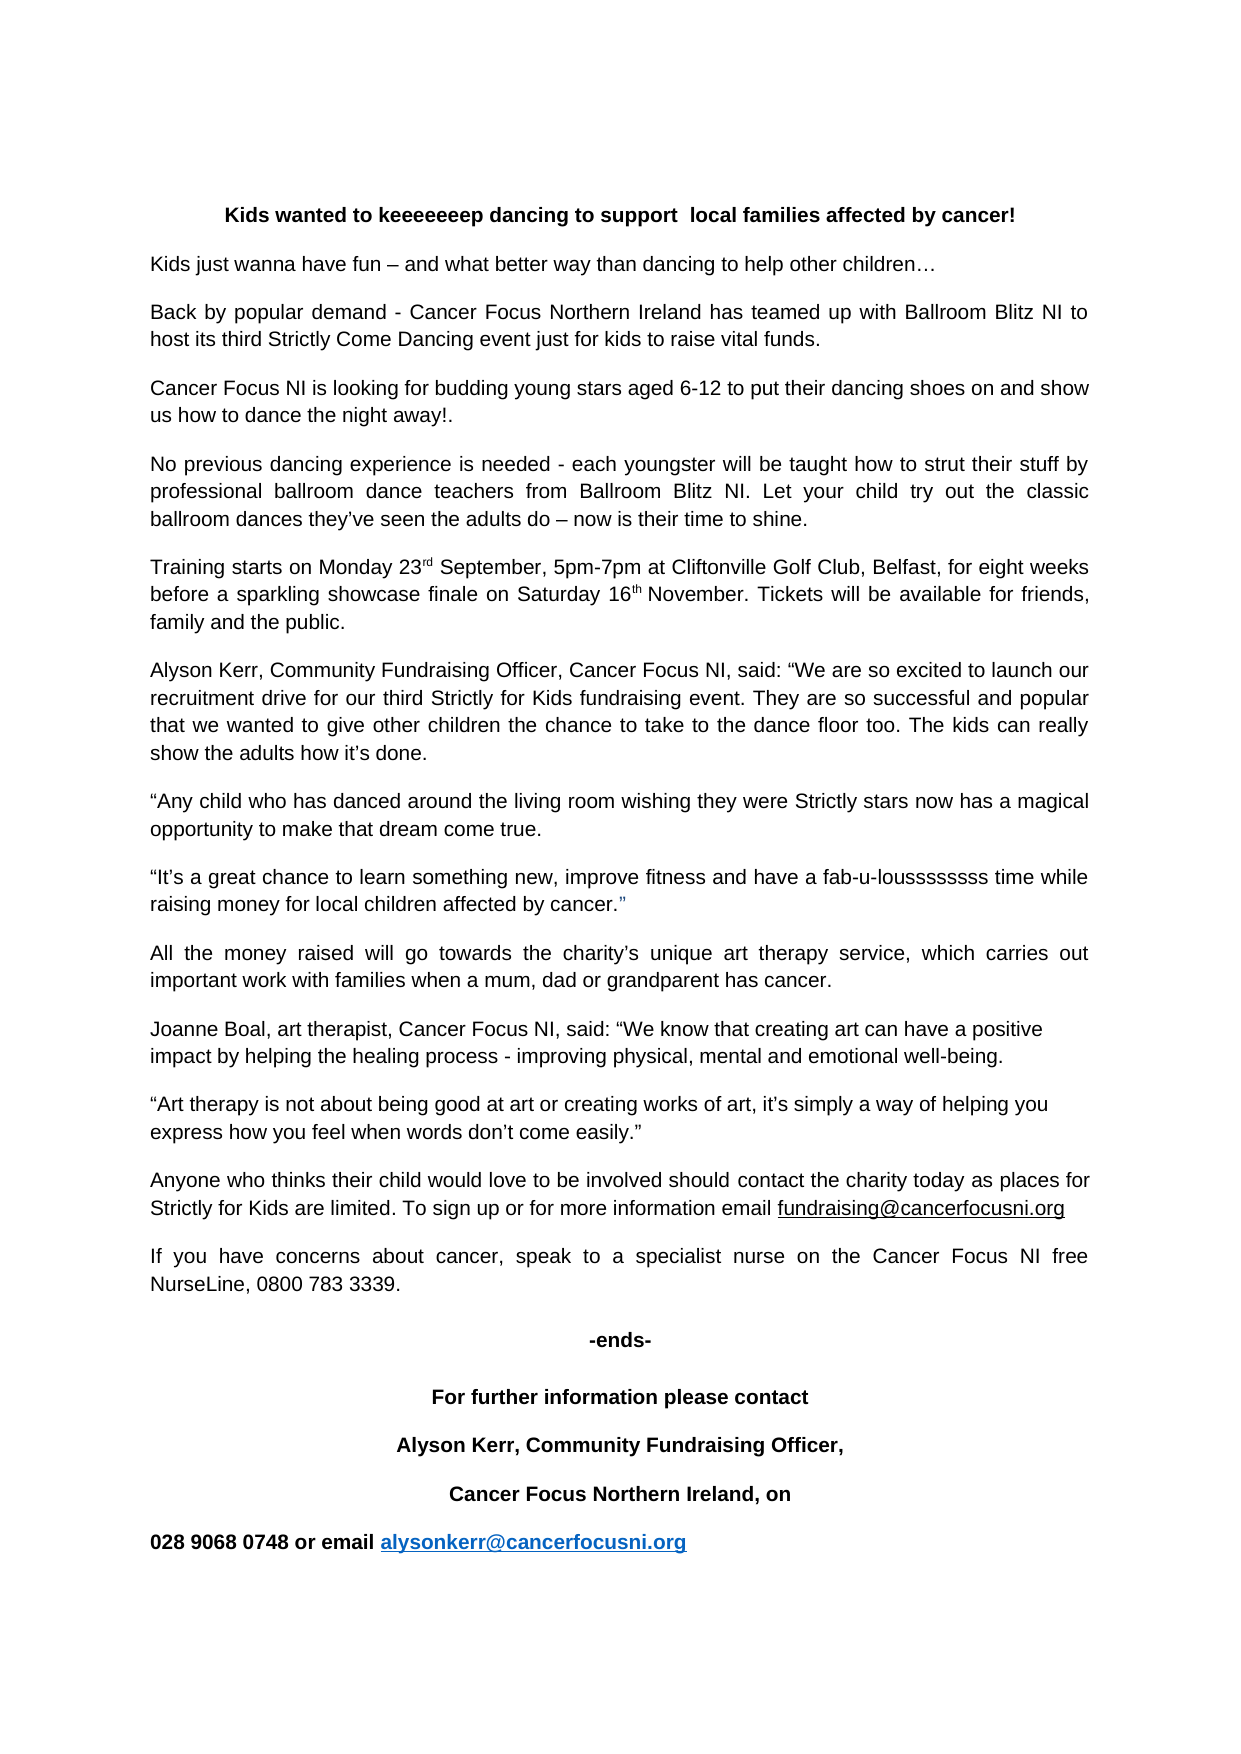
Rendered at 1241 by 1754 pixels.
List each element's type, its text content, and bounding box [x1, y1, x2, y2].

text Anyone who thinks their child would love to be involved should contact the charity today as places for Strictly for Kids are limited. To sign up or for more information email fundraising@cancerfocusni.org [150, 1168, 1090, 1219]
text Back by popular demand - Cancer Focus Northern Ireland has teamed up with Ballroom Blitz NI to host its third Strictly Come Dancing event just for kids to raise vital funds. [150, 300, 1090, 351]
text “Any child who has danced around the living room wishing they were Strictly stars now has a magical opportunity to make that dream come true. [150, 789, 1090, 840]
text “Art therapy is not about being good at art or creating works of art, it’s simply a way of helping you express how you feel when words don’t come easily.” [150, 1092, 1090, 1144]
text -ends- [150, 1328, 1090, 1352]
text Kids wanted to keeeeeeep dancing to support local families affected by cancer! [150, 203, 1090, 227]
text 028 9068 0748 or email alysonkerr@cancerfocusni.org [150, 1530, 1090, 1554]
text If you have concerns about cancer, speak to a specialist nurse on the Cancer Focus NI free NurseLine, 0800 783 3339. [150, 1244, 1090, 1295]
text All the money raised will go towards the charity’s unique art therapy service, which carries out important work with families when a mum, dad or grandparent has cancer. [150, 941, 1090, 992]
text Cancer Focus Northern Ireland, on [150, 1481, 1090, 1505]
text For further information please contact [150, 1385, 1090, 1409]
text Alyson Kerr, Community Fundraising Officer, Cancer Focus NI, said: “We are so excited to launch our recruitment drive for our third Strictly for Kids fundraising event. They are so successful and popular that we wanted to give other children the chance to take to the dance floor too. The kids can really show the adults how it’s done. [150, 658, 1090, 764]
text Alyson Kerr, Community Fundraising Officer, [150, 1433, 1090, 1457]
text Kids just wanna have fun – and what better way than dancing to help other children… [150, 251, 1090, 275]
text “It’s a great chance to learn something new, improve fitness and have a fab-u-loussssssss time while raising money for local children affected by cancer.” [150, 865, 1090, 916]
text Cancer Focus NI is looking for budding young stars aged 6-12 to put their dancing shoes on and show us how to dance the night away!. [150, 376, 1090, 427]
text Training starts on Monday 23rd September, 5pm-7pm at Cliftonville Golf Club, Belfast, for eight weeks before a sparkling showcase finale on Saturday 16th November. Tickets will be available for friends, family and the public. [150, 555, 1090, 634]
text Joanne Boal, art therapist, Cancer Focus NI, said: “We know that creating art can have a positive impact by helping the healing process - improving physical, mental and emotional well-being. [150, 1016, 1090, 1068]
text No previous dancing experience is needed - each youngster will be taught how to strut their stuff by professional ballroom dance teachers from Ballroom Blitz NI. Let your child try out the classic ballroom dances they’ve seen the adults do – now is their time to shine. [150, 451, 1090, 530]
